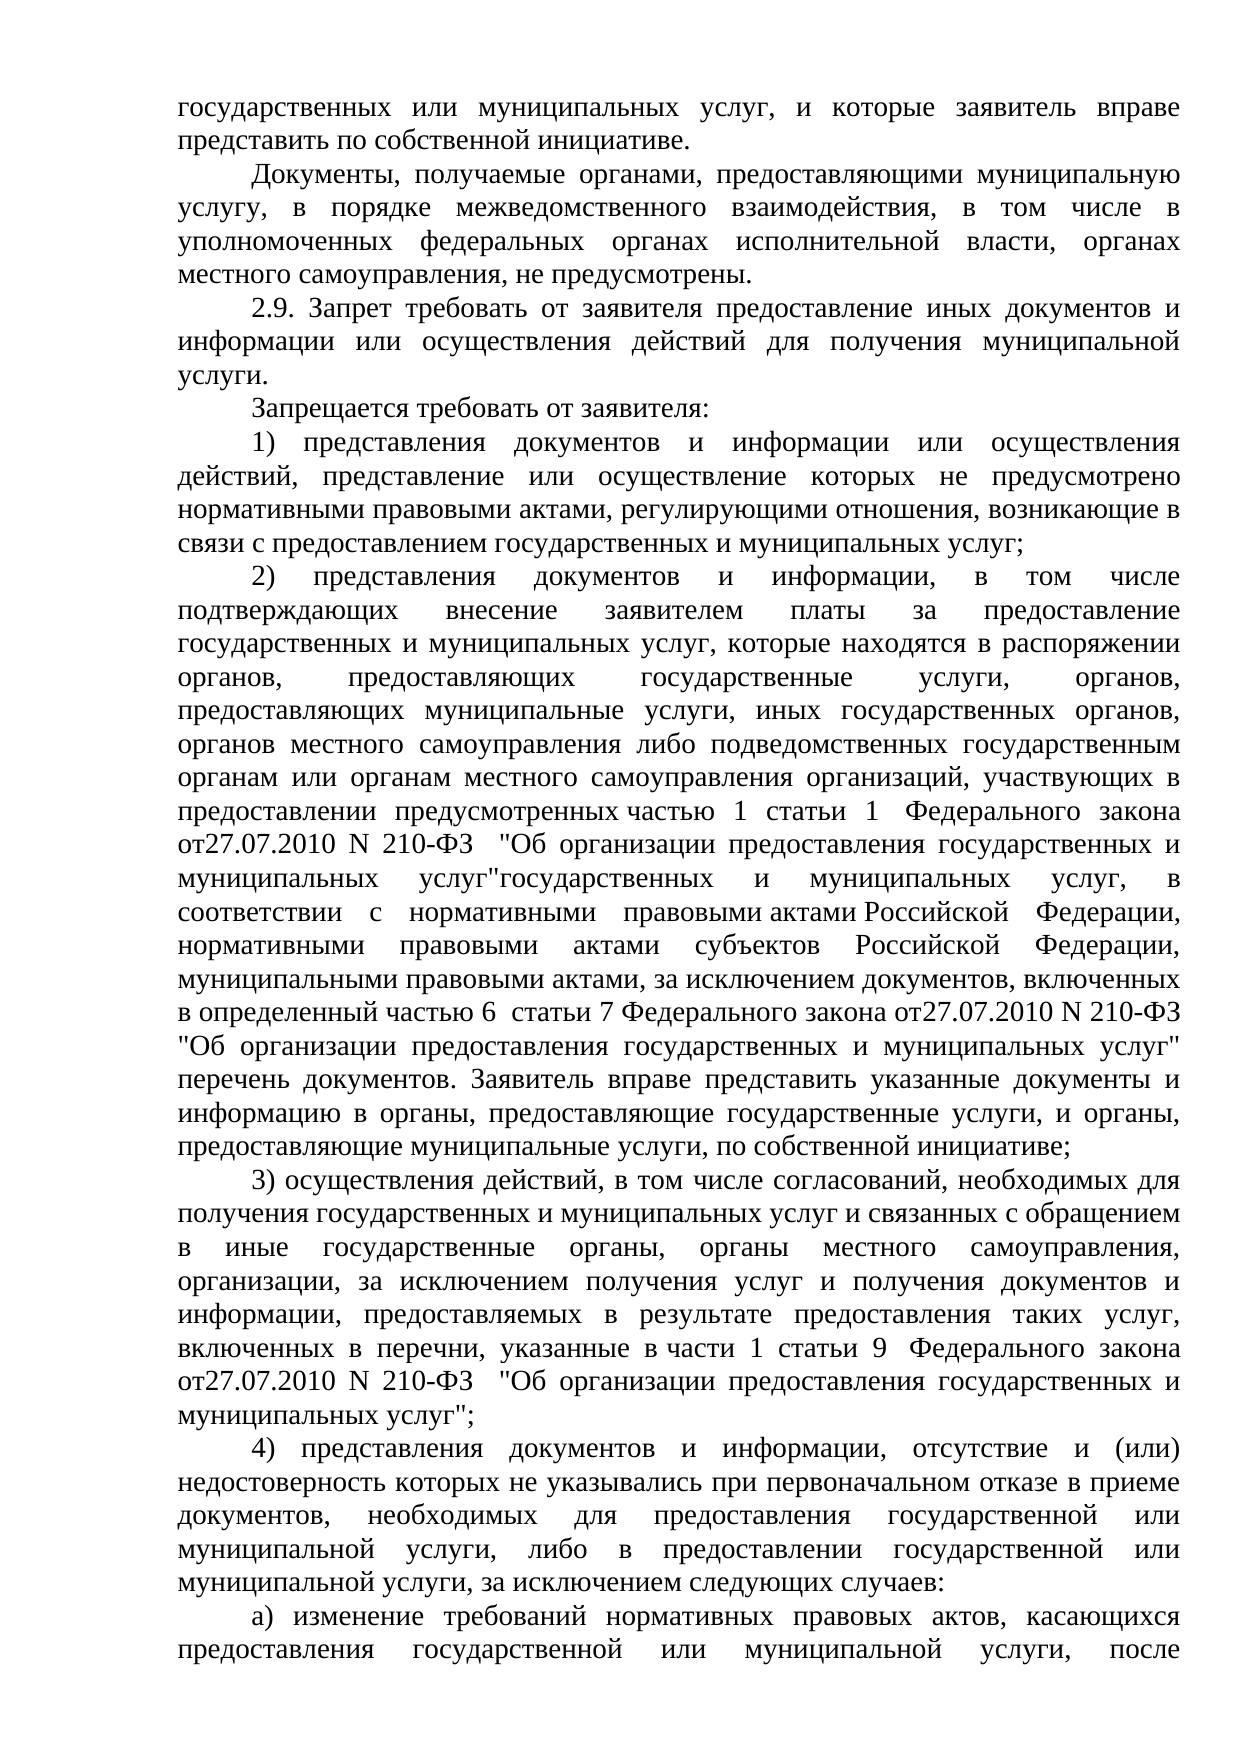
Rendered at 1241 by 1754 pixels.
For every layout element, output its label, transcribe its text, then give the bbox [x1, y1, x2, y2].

text 4) представления документов и информации, отсутствие и (или) недостоверность которых не указывались при первоначальном отказе в приеме документов, необходимых для предоставления государственной или муниципальной услуги, либо в предоставлении государственной или муниципальной услуги, за исключением следующих случаев: [177, 1430, 1181, 1598]
text 2.9. Запрет требовать от заявителя предоставление иных документов и информации или осуществления действий для получения муниципальной услуги. [177, 290, 1181, 391]
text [177, 89, 1181, 156]
text 2) представления документов и информации, в том числе подтверждающих внесение заявителем платы за предоставление государственных и муниципальных услуг, которые находятся в распоряжении органов, предоставляющих государственные услуги, органов, предоставляющих муниципальные услуги, иных государственных органов, органов местного самоуправления либо подведомственных государственным органам или органам местного самоуправления организаций, участвующих в предоставлении предусмотренных частью 1 статьи 1 Федерального закона от27.07.2010 N 210-ФЗ "Об организации предоставления государственных и муниципальных услуг"государственных и муниципальных услуг, в соответствии с нормативными правовыми актами Российской Федерации, нормативными правовыми актами субъектов Российской Федерации, муниципальными правовыми актами, за исключением документов, включенных в определенный частью 6 статьи 7 Федерального закона от27.07.2010 N 210-ФЗ "Об организации предоставления государственных и муниципальных услуг" перечень документов. Заявитель вправе представить указанные документы и информацию в органы, предоставляющие государственные услуги, и органы, предоставляющие муниципальные услуги, по собственной инициативе; [177, 860, 1181, 1028]
text Запрещается требовать от заявителя: [177, 391, 1181, 424]
text 1) представления документов и информации или осуществления действий, представление или осуществление которых не предусмотрено нормативными правовыми актами, регулирующими отношения, возникающие в связи с предоставлением государственных и муниципальных услуг; [177, 424, 1181, 558]
text 3) осуществления действий, в том числе согласований, необходимых для получения государственных и муниципальных услуг и связанных с обращением в иные государственные органы, органы местного самоуправления, организации, за исключением получения услуг и получения документов и информации, предоставляемых в результате предоставления таких услуг, включенных в перечни, указанные в части 1 статьи 9 Федерального закона от27.07.2010 N 210-ФЗ "Об организации предоставления государственных и муниципальных услуг"; [177, 1162, 1181, 1397]
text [177, 1598, 1181, 1665]
text Документы, получаемые органами, предоставляющими муниципальную услугу, в порядке межведомственного взаимодействия, в том числе в уполномоченных федеральных органах исполнительной власти, органах местного самоуправления, не предусмотрены. [177, 156, 1181, 290]
text 2) представления документов и информации, в том числе подтверждающих внесение заявителем платы за предоставление государственных и муниципальных услуг, которые находятся в распоряжении органов, предоставляющих государственные услуги, органов, предоставляющих муниципальные услуги, иных государственных органов, органов местного самоуправления либо подведомственных государственным органам или органам местного самоуправления организаций, участвующих в предоставлении предусмотренных частью 1 статьи 1 Федерального закона от27.07.2010 N 210-ФЗ "Об организации предоставления государственных и муниципальных услуг"государственных и муниципальных услуг, в соответствии с нормативными правовыми актами Российской Федерации, нормативными правовыми актами субъектов Российской Федерации, муниципальными правовыми актами, за исключением документов, включенных в определенный частью 6 статьи 7 Федерального закона от27.07.2010 N 210-ФЗ "Об организации предоставления государственных и муниципальных услуг" перечень документов. Заявитель вправе представить указанные документы и информацию в органы, предоставляющие государственные услуги, и органы, предоставляющие муниципальные услуги, по собственной инициативе; [177, 1061, 1181, 1162]
text 2) представления документов и информации, в том числе подтверждающих внесение заявителем платы за предоставление государственных и муниципальных услуг, которые находятся в распоряжении органов, предоставляющих государственные услуги, органов, предоставляющих муниципальные услуги, иных государственных органов, органов местного самоуправления либо подведомственных государственным органам или органам местного самоуправления организаций, участвующих в предоставлении предусмотренных частью 1 статьи 1 Федерального закона от27.07.2010 N 210-ФЗ "Об организации предоставления государственных и муниципальных услуг"государственных и муниципальных услуг, в соответствии с нормативными правовыми актами Российской Федерации, нормативными правовыми актами субъектов Российской Федерации, муниципальными правовыми актами, за исключением документов, включенных в определенный частью 6 статьи 7 Федерального закона от27.07.2010 N 210-ФЗ "Об организации предоставления государственных и муниципальных услуг" перечень документов. Заявитель вправе представить указанные документы и информацию в органы, предоставляющие государственные услуги, и органы, предоставляющие муниципальные услуги, по собственной инициативе; [177, 558, 1181, 860]
